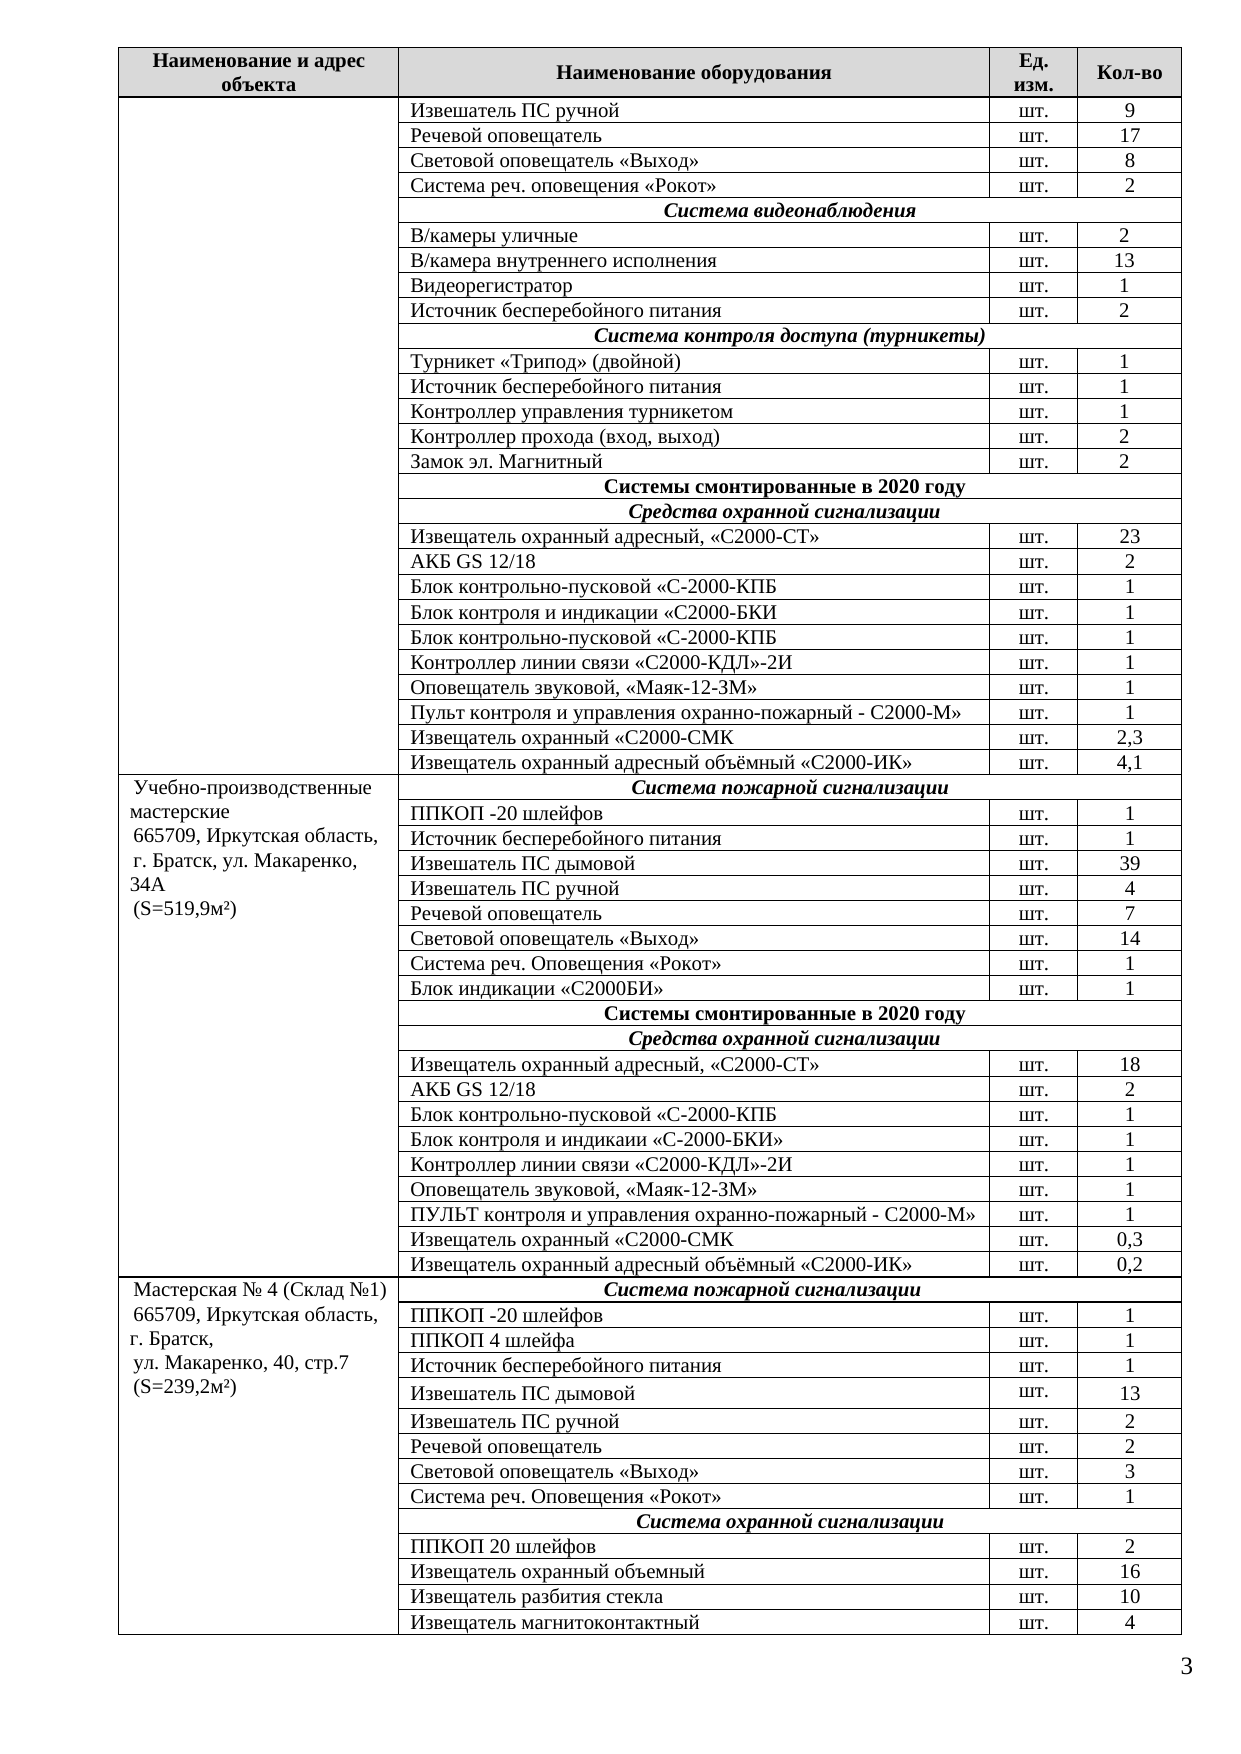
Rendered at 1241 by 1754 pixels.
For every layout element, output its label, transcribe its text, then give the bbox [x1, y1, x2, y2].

table_cell Извещатель охранный адресный, «С2000-СТ» [399, 1051, 989, 1076]
table_cell Турникет «Трипод» (двойной) [399, 349, 989, 373]
table_cell 2 [1078, 1077, 1181, 1101]
table_cell шт. [990, 1534, 1077, 1558]
table_cell 1 [1078, 399, 1181, 423]
table_cell Средства охранной сигнализации [399, 1026, 1181, 1050]
table_cell 3 [1078, 1459, 1181, 1483]
table_cell ППКОП -20 шлейфов [399, 800, 989, 824]
table_cell 2 [1078, 1434, 1181, 1458]
table_cell 4 [1078, 1610, 1181, 1634]
table_cell Блок индикации «С2000БИ» [399, 976, 989, 1000]
table_cell ППКОП 4 шлейфа [399, 1328, 989, 1352]
table_cell шт. [990, 675, 1077, 699]
table_cell 13 [1078, 248, 1181, 272]
table_cell Система пожарной сигнализации [399, 775, 1181, 799]
table_cell Извещатель охранный адресный объёмный «С2000-ИК» [399, 750, 989, 774]
table_cell шт. [990, 901, 1077, 925]
table_cell 1 [1078, 273, 1181, 297]
table_cell Извещатель магнитоконтактный [399, 1610, 989, 1634]
table_cell шт. [990, 625, 1077, 649]
table_cell 7 [1078, 901, 1181, 925]
table_cell Система охранной сигнализации [399, 1509, 1181, 1533]
table_cell ПУЛЬТ контроля и управления охранно-пожарный - C2000-М» [399, 1202, 989, 1226]
table_cell шт. [990, 1484, 1077, 1508]
table_cell Система реч. Оповещения «Рокот» [399, 951, 989, 975]
table_cell 2 [1078, 1409, 1181, 1433]
table_cell шт. [990, 750, 1077, 774]
table_header Ед. изм. [990, 48, 1077, 96]
table_cell Контроллер линии связи «С2000-КДЛ»-2И [399, 650, 989, 674]
table_cell 0,2 [1078, 1252, 1181, 1276]
table_cell 1 [1078, 1102, 1181, 1126]
table_cell Извещатель разбития стекла [399, 1585, 989, 1608]
table_cell шт. [990, 1152, 1077, 1176]
table_cell Система реч. оповещения «Рокот» [399, 173, 989, 197]
table_cell шт. [990, 725, 1077, 749]
table_cell шт. [990, 298, 1077, 322]
table_cell шт. [990, 1585, 1077, 1608]
table_cell Извешатель ПС ручной [399, 1409, 989, 1433]
table_cell шт. [990, 650, 1077, 674]
table_cell 1 [1078, 374, 1181, 398]
table_cell 1 [1078, 700, 1181, 724]
table_cell шт. [990, 424, 1077, 448]
table_cell 1 [1078, 1484, 1181, 1508]
table_cell шт. [990, 1127, 1077, 1151]
table_cell Речевой оповещатель [399, 123, 989, 147]
table_cell В/камера внутреннего исполнения [399, 248, 989, 272]
table_cell 2 [1078, 223, 1181, 247]
table_cell шт. [990, 123, 1077, 147]
table_cell Блок контрольно-пусковой «С-2000-КПБ [399, 625, 989, 649]
table_cell шт. [990, 549, 1077, 573]
table_cell 1 [1078, 349, 1181, 373]
table_cell шт. [990, 374, 1077, 398]
table_cell 1 [1078, 600, 1181, 624]
table_cell Извешатель ПС дымовой [399, 1378, 989, 1408]
table_cell шт. [990, 700, 1077, 724]
table_cell Контроллер прохода (вход, выход) [399, 424, 989, 448]
table_cell шт. [990, 826, 1077, 849]
table_cell шт. [990, 600, 1077, 624]
table_cell 23 [1078, 524, 1181, 548]
table_cell Средства охранной сигнализации [399, 499, 1181, 523]
table_cell Системы смонтированные в 2020 году [399, 474, 1181, 498]
table_cell В/камеры уличные [399, 223, 989, 247]
table_cell шт. [990, 1077, 1077, 1101]
table_cell 17 [1078, 123, 1181, 147]
table_cell шт. [990, 1328, 1077, 1352]
table_cell шт. [990, 1610, 1077, 1634]
table_cell шт. [990, 1378, 1077, 1408]
table_cell шт. [990, 1102, 1077, 1126]
table_cell шт. [990, 1202, 1077, 1226]
table_cell шт. [990, 273, 1077, 297]
table_cell Блок контрольно-пусковой «С-2000-КПБ [399, 575, 989, 598]
table_cell 1 [1078, 650, 1181, 674]
table_cell Контроллер управления турникетом [399, 399, 989, 423]
table_cell шт. [990, 148, 1077, 172]
table_cell 2,3 [1078, 725, 1181, 749]
table_cell 1 [1078, 1177, 1181, 1201]
table_cell Извещатель охранный адресный объёмный «С2000-ИК» [399, 1252, 989, 1276]
table_cell АКБ GS 12/18 [399, 549, 989, 573]
table_cell шт. [990, 223, 1077, 247]
table_cell 1 [1078, 1303, 1181, 1327]
table_cell 4 [1078, 876, 1181, 900]
table_cell 1 [1078, 1353, 1181, 1377]
table_cell шт. [990, 449, 1077, 473]
table_cell 1 [1078, 826, 1181, 849]
table_cell 1 [1078, 1328, 1181, 1352]
table_cell Извешатель ПС ручной [399, 98, 989, 122]
table_cell шт. [990, 575, 1077, 598]
table_cell АКБ GS 12/18 [399, 1077, 989, 1101]
table_cell 1 [1078, 1127, 1181, 1151]
table_cell Замок эл. Магнитный [399, 449, 989, 473]
table_cell Извещатель охранный объемный [399, 1559, 989, 1583]
table_cell 18 [1078, 1051, 1181, 1076]
table_cell шт. [990, 349, 1077, 373]
table_cell 2 [1078, 298, 1181, 322]
table_cell шт. [990, 876, 1077, 900]
table_cell ППКОП 20 шлейфов [399, 1534, 989, 1558]
table_cell Световой оповещатель «Выход» [399, 1459, 989, 1483]
table_cell Блок контрольно-пусковой «С-2000-КПБ [399, 1102, 989, 1126]
table_cell Система контроля доступа (турникеты) [399, 324, 1181, 347]
table_cell шт. [990, 1252, 1077, 1276]
table_cell 0,3 [1078, 1227, 1181, 1251]
table_cell шт. [990, 800, 1077, 824]
table_cell Система видеонаблюдения [399, 198, 1181, 222]
table_cell Видеорегистратор [399, 273, 989, 297]
table_cell ППКОП -20 шлейфов [399, 1303, 989, 1327]
table_cell 1 [1078, 575, 1181, 598]
table_cell 4,1 [1078, 750, 1181, 774]
table_cell Речевой оповещатель [399, 1434, 989, 1458]
table_cell 1 [1078, 976, 1181, 1000]
table_cell Световой оповещатель «Выход» [399, 926, 989, 950]
table_cell Мастерская № 4 (Склад №1) 665709, Иркутская область, г. Братск, ул. Макаренко, 40, стр.7 (S=239,2м²) [119, 1278, 398, 1634]
table_cell Световой оповещатель «Выход» [399, 148, 989, 172]
table_cell Источник бесперебойного питания [399, 1353, 989, 1377]
table_cell шт. [990, 1051, 1077, 1076]
table_cell 1 [1078, 1202, 1181, 1226]
table_cell 1 [1078, 951, 1181, 975]
table_cell 2 [1078, 424, 1181, 448]
table_cell Извешатель ПС ручной [399, 876, 989, 900]
table_cell Блок контроля и индикаии «С-2000-БКИ» [399, 1127, 989, 1151]
table_cell 2 [1078, 1534, 1181, 1558]
table_cell Оповещатель звуковой, «Маяк-12-ЗМ» [399, 1177, 989, 1201]
table_cell шт. [990, 976, 1077, 1000]
table_cell Системы смонтированные в 2020 году [399, 1001, 1181, 1025]
table_cell шт. [990, 1227, 1077, 1251]
table_cell 1 [1078, 1152, 1181, 1176]
table_cell Оповещатель звуковой, «Маяк-12-ЗМ» [399, 675, 989, 699]
table_cell 8 [1078, 148, 1181, 172]
table_cell 39 [1078, 851, 1181, 875]
table_cell шт. [990, 1434, 1077, 1458]
table_cell Блок контроля и индикации «С2000-БКИ [399, 600, 989, 624]
table_cell Система реч. Оповещения «Рокот» [399, 1484, 989, 1508]
table_cell Источник бесперебойного питания [399, 826, 989, 849]
table_cell шт. [990, 1409, 1077, 1433]
table_header Наименование оборудования [399, 48, 989, 96]
table_cell 14 [1078, 926, 1181, 950]
table_cell шт. [990, 1353, 1077, 1377]
table_cell 13 [1078, 1378, 1181, 1408]
table_cell Речевой оповещатель [399, 901, 989, 925]
table_cell шт. [990, 524, 1077, 548]
table_cell шт. [990, 399, 1077, 423]
table_cell шт. [990, 173, 1077, 197]
table_cell шт. [990, 98, 1077, 122]
table_cell шт. [990, 248, 1077, 272]
table_cell 10 [1078, 1585, 1181, 1608]
table_cell шт. [990, 1303, 1077, 1327]
table_cell Пульт контроля и управления охранно-пожарный - C2000-М» [399, 700, 989, 724]
table_cell шт. [990, 1177, 1077, 1201]
table_cell Извещатель охранный адресный, «С2000-СТ» [399, 524, 989, 548]
table_cell шт. [990, 926, 1077, 950]
table_cell 16 [1078, 1559, 1181, 1583]
table_cell Учебно-производственные мастерские 665709, Иркутская область, г. Братск, ул. Макаренко, 34А (S=519,9м²) [119, 775, 398, 1276]
table_header Наименование и адрес объекта [119, 48, 398, 96]
table_cell Источник бесперебойного питания [399, 298, 989, 322]
table_cell шт. [990, 851, 1077, 875]
table_cell 1 [1078, 675, 1181, 699]
table_cell 1 [1078, 800, 1181, 824]
table_cell 1 [1078, 625, 1181, 649]
table_cell Система пожарной сигнализации [399, 1278, 1181, 1301]
table_cell Извешатель ПС дымовой [399, 851, 989, 875]
table_cell Извещатель охранный «С2000-СМК [399, 1227, 989, 1251]
table_cell 2 [1078, 549, 1181, 573]
table_cell 2 [1078, 173, 1181, 197]
table_cell Источник бесперебойного питания [399, 374, 989, 398]
table_header Кол-во [1078, 48, 1181, 96]
table_cell 9 [1078, 98, 1181, 122]
table_cell шт. [990, 951, 1077, 975]
table_cell Извещатель охранный «С2000-СМК [399, 725, 989, 749]
table_cell шт. [990, 1559, 1077, 1583]
table_cell Контроллер линии связи «С2000-КДЛ»-2И [399, 1152, 989, 1176]
table_cell 2 [1078, 449, 1181, 473]
table_cell шт. [990, 1459, 1077, 1483]
